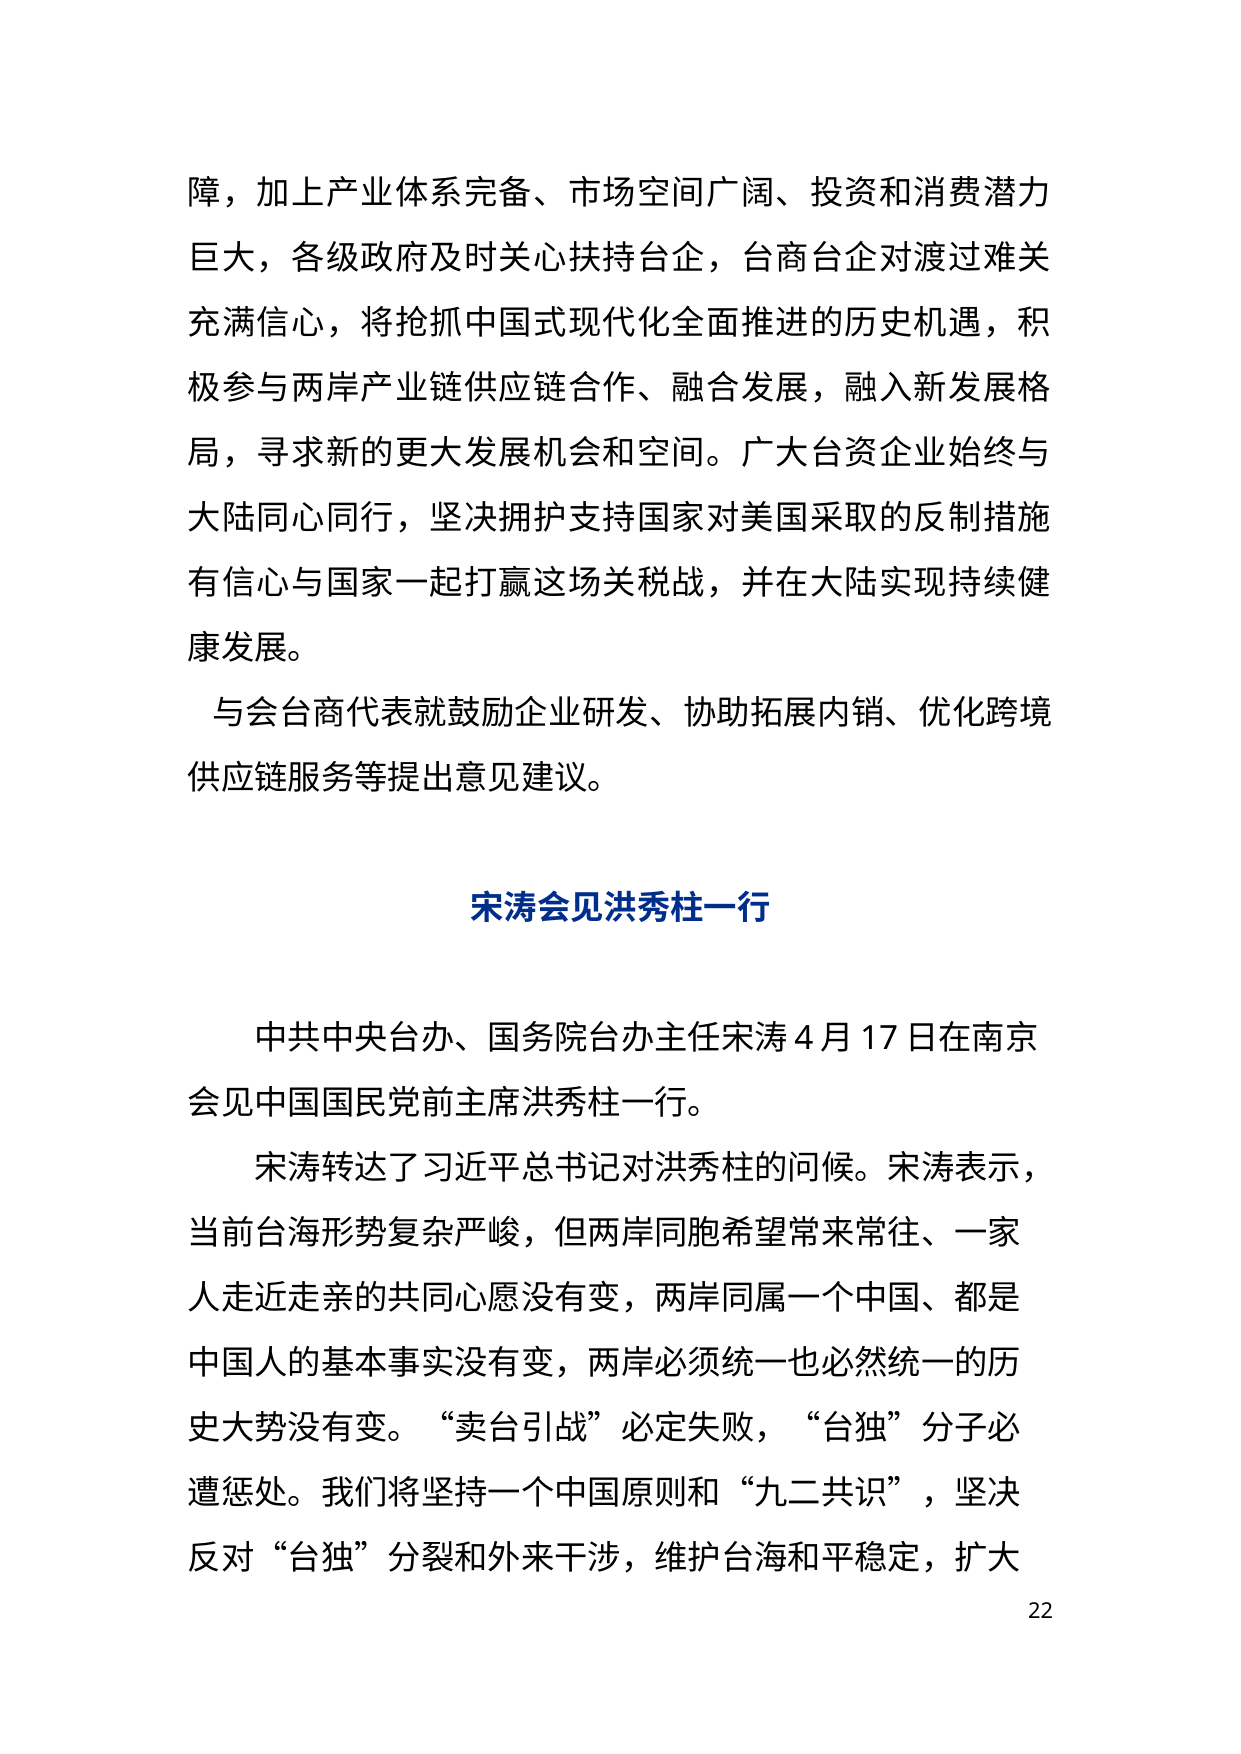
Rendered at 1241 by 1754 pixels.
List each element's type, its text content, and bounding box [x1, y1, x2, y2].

text 宋涛会见洪秀柱一行 [187, 873, 1053, 938]
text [187, 158, 1053, 678]
text 中共中央台办、国务院台办主任宋涛4月17日在南京会见中国国民党前主席洪秀柱一行。 [187, 1003, 1053, 1133]
text 与会台商代表就鼓励企业研发、协助拓展内销、优化跨境供应链服务等提出意见建议。 [187, 678, 1053, 808]
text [187, 1133, 1053, 1588]
